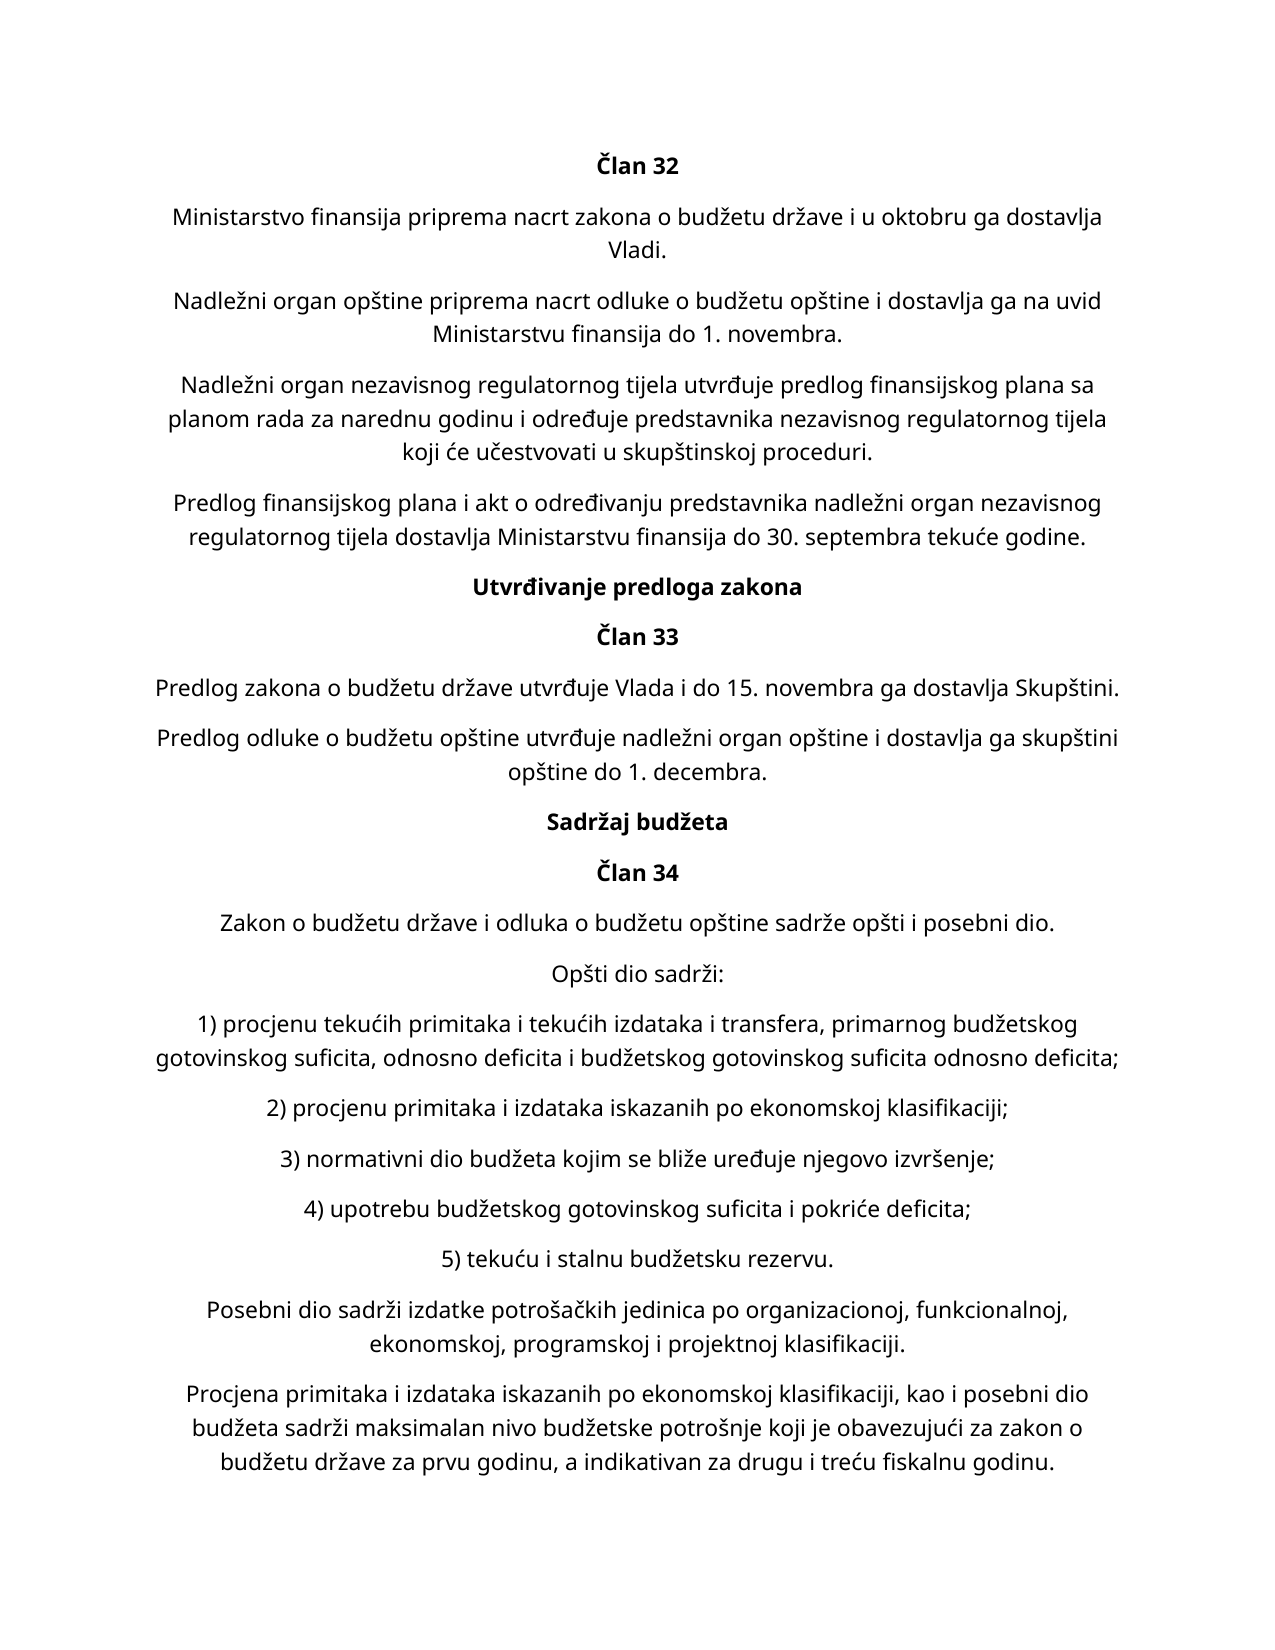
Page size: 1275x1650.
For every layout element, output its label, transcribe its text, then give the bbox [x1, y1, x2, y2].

text Predlog odluke o budžetu opštine utvrđuje nadležni organ opštine i dostavlja ga skupštini opštine do 1. decembra. [150, 722, 1125, 787]
text Posebni dio sadrži izdatke potrošačkih jedinica po organizacionoj, funkcionalnoj, ekonomskoj, programskoj i projektnoj klasifikaciji. [150, 1294, 1125, 1359]
text Nadležni organ nezavisnog regulatornog tijela utvrđuje predlog finansijskog plana sa planom rada za narednu godinu i određuje predstavnika nezavisnog regulatornog tijela koji će učestvovati u skupštinskoj proceduri. [150, 369, 1125, 467]
text Opšti dio sadrži: [150, 957, 1125, 989]
text Član 32 [150, 150, 1125, 181]
text Predlog zakona o budžetu države utvrđuje Vlada i do 15. novembra ga dostavlja Skupštini. [150, 672, 1125, 703]
text Procjena primitaka i izdataka iskazanih po ekonomskoj klasifikaciji, kao i posebni dio budžeta sadrži maksimalan nivo budžetske potrošnje koji je obavezujući za zakon o budžetu države za prvu godinu, a indikativan za drugu i treću fiskalnu godinu. [150, 1378, 1125, 1477]
text Predlog finansijskog plana i akt o određivanju predstavnika nadležni organ nezavisnog regulatornog tijela dostavlja Ministarstvu finansija do 30. septembra tekuće godine. [150, 487, 1125, 552]
text Nadležni organ opštine priprema nacrt odluke o budžetu opštine i dostavlja ga na uvid Ministarstvu finansija do 1. novembra. [150, 284, 1125, 349]
text Ministarstvo finansija priprema nacrt zakona o budžetu države i u oktobru ga dostavlja Vladi. [150, 200, 1125, 265]
text 1) procjenu tekućih primitaka i tekućih izdataka i transfera, primarnog budžetskog gotovinskog suficita, odnosno deficita i budžetskog gotovinskog suficita odnosno deficita; [150, 1008, 1125, 1073]
text Zakon o budžetu države i odluka o budžetu opštine sadrže opšti i posebni dio. [150, 907, 1125, 938]
text Sadržaj budžeta [150, 806, 1125, 837]
text 2) procjenu primitaka i izdataka iskazanih po ekonomskoj klasifikaciji; [150, 1092, 1125, 1123]
text 3) normativni dio budžeta kojim se bliže uređuje njegovo izvršenje; [150, 1142, 1125, 1174]
text 4) upotrebu budžetskog gotovinskog suficita i pokriće deficita; [150, 1193, 1125, 1224]
text Član 34 [150, 857, 1125, 888]
text 5) tekuću i stalnu budžetsku rezervu. [150, 1243, 1125, 1274]
text Član 33 [150, 621, 1125, 652]
text Utvrđivanje predloga zakona [150, 571, 1125, 602]
